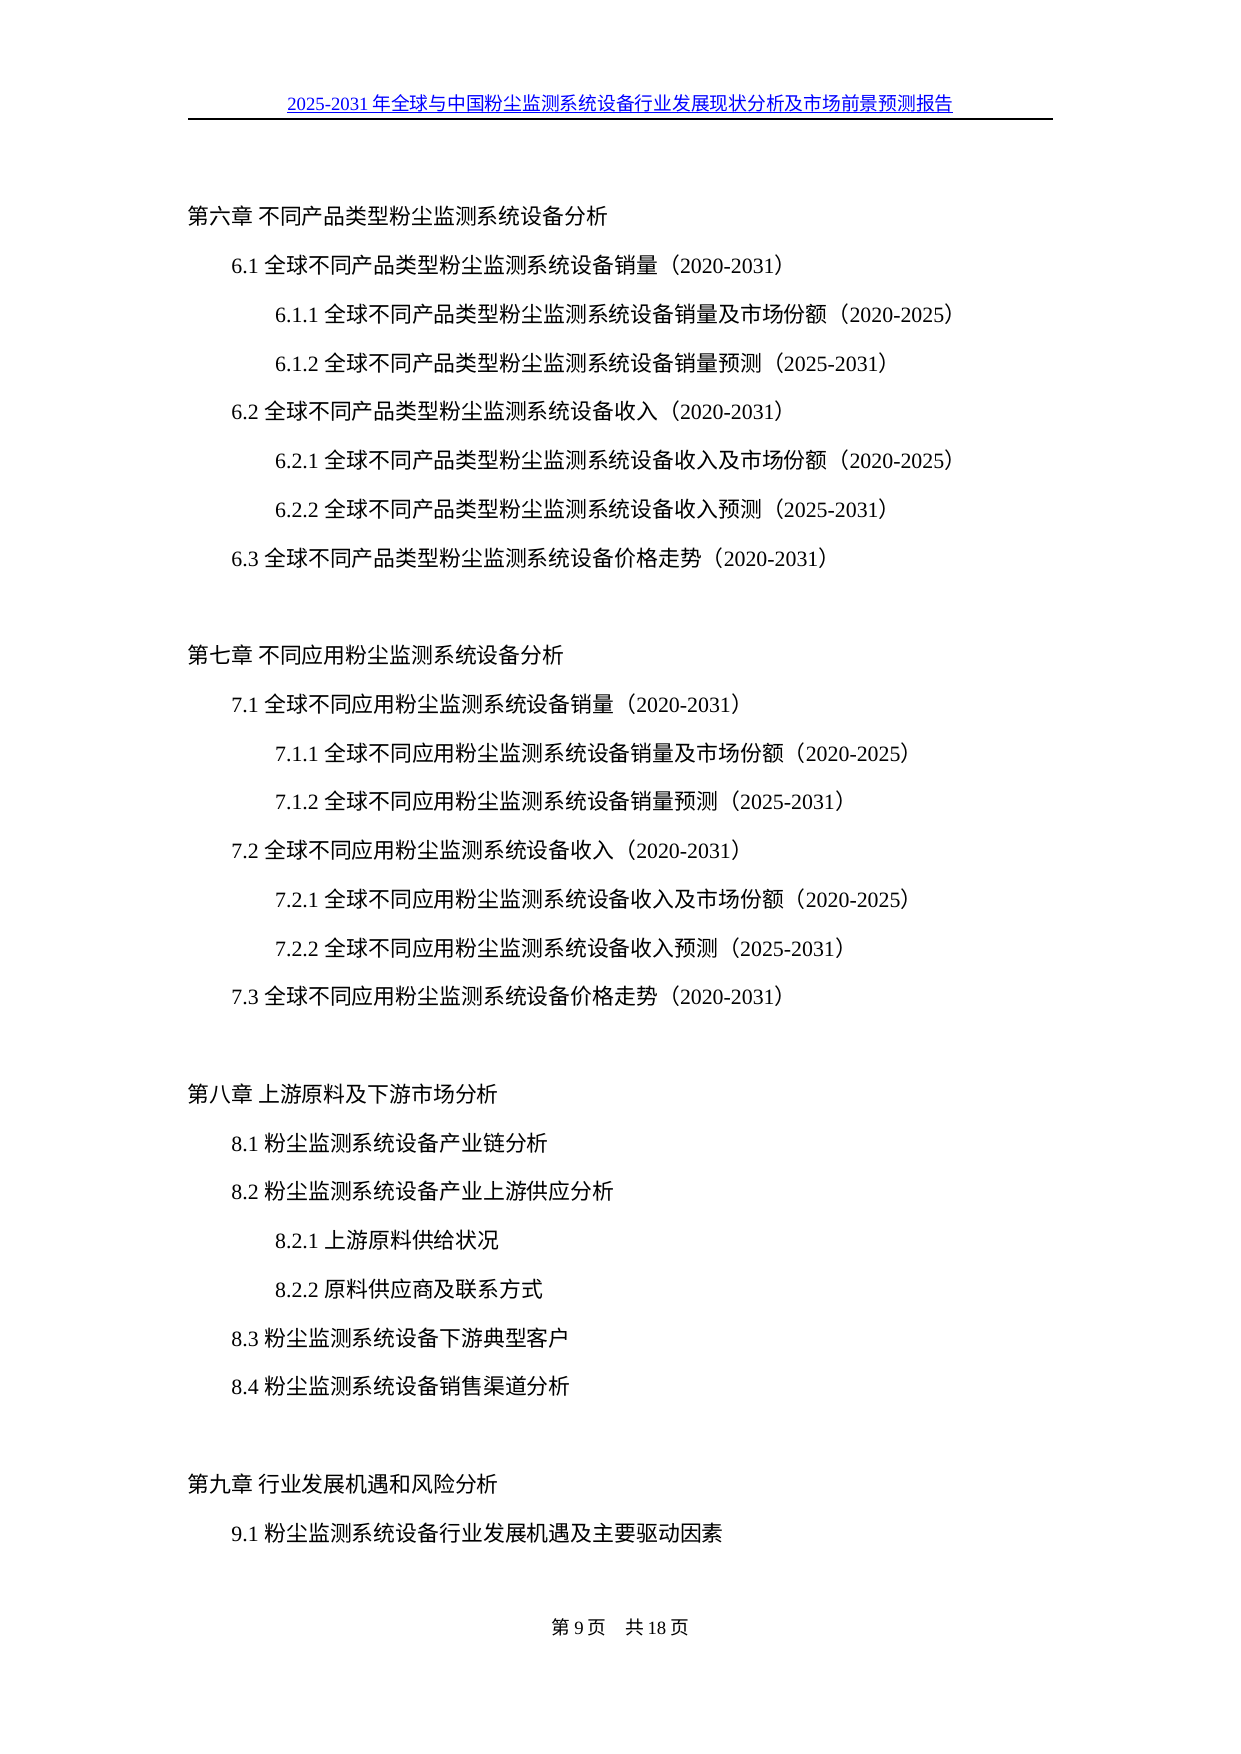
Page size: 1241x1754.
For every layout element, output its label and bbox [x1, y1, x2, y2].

text [187, 150, 1053, 1548]
